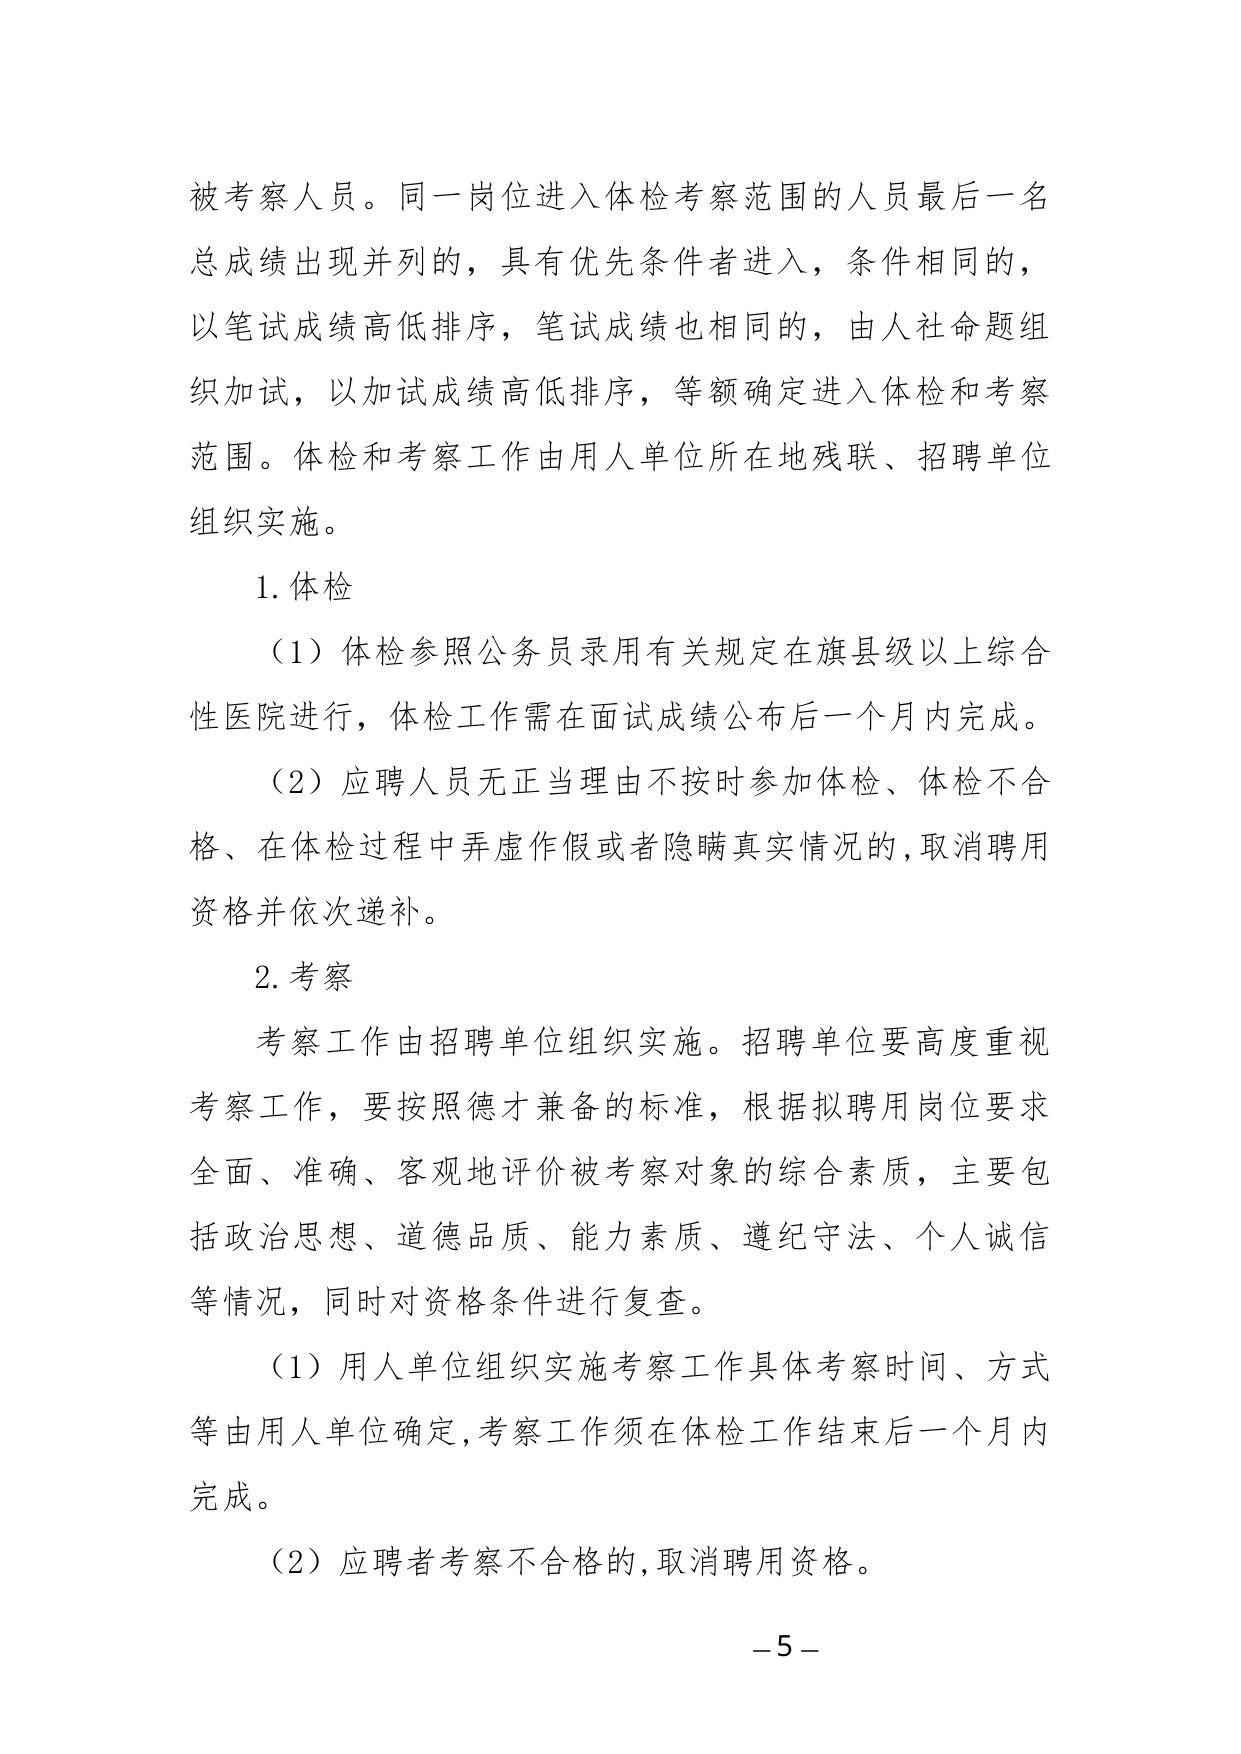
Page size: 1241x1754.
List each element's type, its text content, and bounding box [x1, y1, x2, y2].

list 用人单位组织实施考察工作具体考察时间、方式等由用人单位确定,考察工作须在体检工作结束后一个月内完成。 [187, 1332, 1053, 1527]
text （1）体检参照公务员录用有关规定在旗县级以上综合性医院进行，体检工作需在面试成绩公布后一个月内完成。 [187, 617, 1053, 747]
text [187, 162, 1053, 552]
text 考察工作由招聘单位组织实施。招聘单位要高度重视考察工作，要按照德才兼备的标准，根据拟聘用岗位要求，全面、准确、客观地评价被考察对象的综合素质，主要包括政治思想、道德品质、能力素质、遵纪守法、个人诚信等情况，同时对资格条件进行复查。 [187, 1007, 1053, 1332]
text （2）应聘者考察不合格的,取消聘用资格。 [187, 1527, 1053, 1592]
text 2.考察 [187, 942, 1053, 1007]
text 1.体检 [187, 552, 1053, 617]
text （2）应聘人员无正当理由不按时参加体检、体检不合格、在体检过程中弄虚作假或者隐瞒真实情况的,取消聘用资格并依次递补。 [187, 747, 1053, 942]
